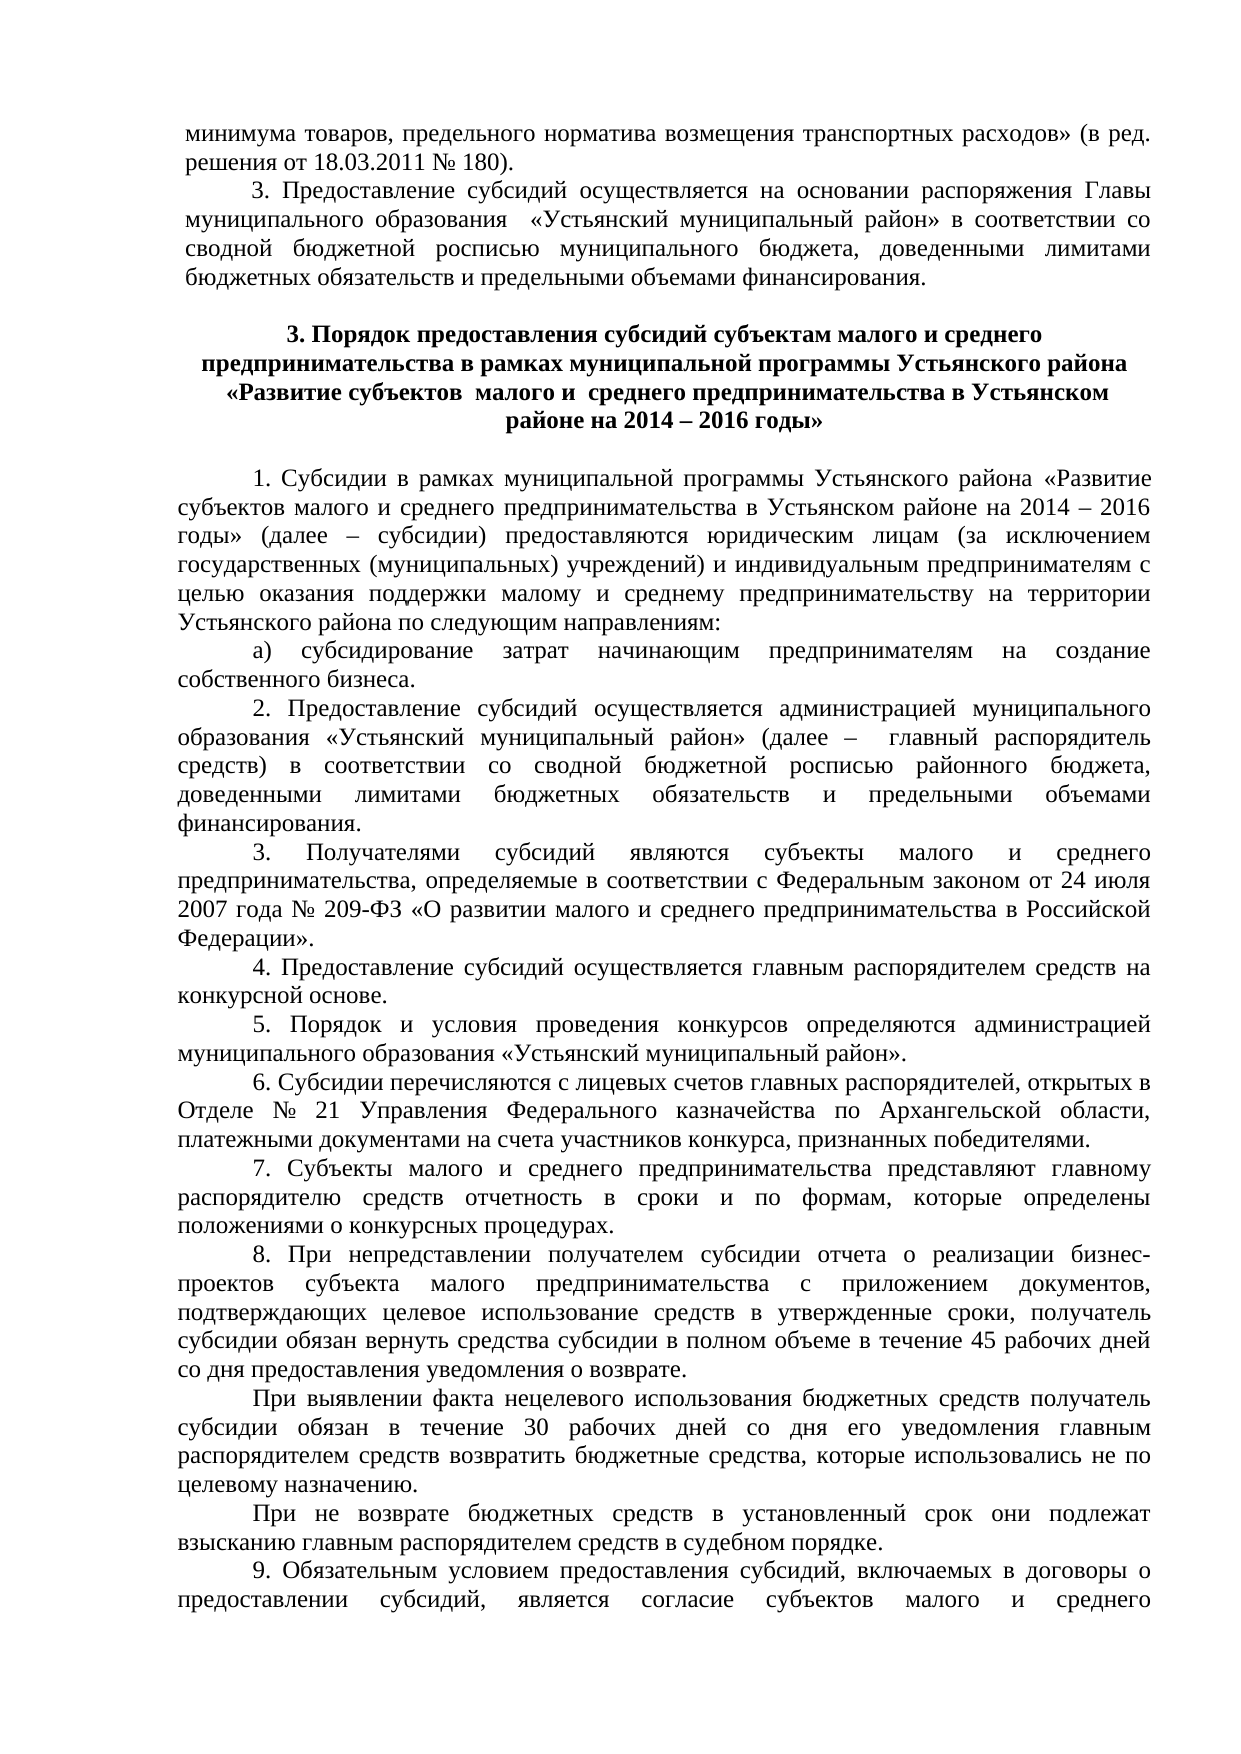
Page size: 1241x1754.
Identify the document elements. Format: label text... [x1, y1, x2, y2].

text 1. Субсидии в рамках муниципальной программы Устьянского района «Развитие субъектов малого и среднего предпринимательства в Устьянском районе на 2014 – 2016 годы» (далее – субсидии) предоставляются юридическим лицам (за исключением государственных (муниципальных) учреждений) и индивидуальным предпринимателям с целью оказания поддержки малому и среднему предпринимательству на территории Устьянского района по следующим направлениям: [177, 463, 1152, 636]
text 8. При непредставлении получателем субсидии отчета о реализации бизнес-проектов субъекта малого предпринимательства с приложением документов, подтверждающих целевое использование средств в утвержденные сроки, получатель субсидии обязан вернуть средства субсидии в полном объеме в течение 45 рабочих дней со дня предоставления уведомления о возврате. [177, 1239, 1152, 1383]
text 3. Предоставление субсидий осуществляется на основании распоряжения Главы муниципального образования «Устьянский муниципальный район» в соответствии со сводной бюджетной росписью муниципального бюджета, доведенными лимитами бюджетных обязательств и предельными объемами финансирования. [185, 176, 1152, 291]
text а) субсидирование затрат начинающим предпринимателям на создание собственного бизнеса. [177, 636, 1152, 693]
text «Развитие субъектов малого и среднего предпринимательства в Устьянском районе на 2014 – 2016 годы» [177, 377, 1152, 434]
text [177, 1556, 1152, 1613]
text 4. Предоставление субсидий осуществляется главным распорядителем средств на конкурсной основе. [177, 952, 1152, 1009]
text 3. Получателями субсидий являются субъекты малого и среднего предпринимательства, определяемые в соответствии с Федеральным законом от 24 июля 2007 года № 209-ФЗ «О развитии малого и среднего предпринимательства в Российской Федерации». [177, 837, 1152, 952]
text предпринимательства в рамках муниципальной программы Устьянского района [177, 348, 1152, 377]
text 6. Субсидии перечисляются с лицевых счетов главных распорядителей, открытых в Отделе № 21 Управления Федерального казначейства по Архангельской области, платежными документами на счета участников конкурса, признанных победителями. [177, 1067, 1152, 1153]
text 5. Порядок и условия проведения конкурсов определяются администрацией муниципального образования «Устьянский муниципальный район». [177, 1009, 1152, 1067]
text При выявлении факта нецелевого использования бюджетных средств получатель субсидии обязан в течение 30 рабочих дней со дня его уведомления главным распорядителем средств возвратить бюджетные средства, которые использовались не по целевому назначению. [177, 1383, 1152, 1498]
text 7. Субъекты малого и среднего предпринимательства представляют главному распорядителю средств отчетность в сроки и по формам, которые определены положениями о конкурсных процедурах. [177, 1153, 1152, 1239]
text 2. Предоставление субсидий осуществляется администрацией муниципального образования «Устьянский муниципальный район» (далее – главный распорядитель средств) в соответствии со сводной бюджетной росписью районного бюджета, доведенными лимитами бюджетных обязательств и предельными объемами финансирования. [177, 693, 1152, 837]
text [185, 118, 1152, 176]
title 3. Порядок предоставления субсидий субъектам малого и среднего [177, 319, 1152, 348]
text При не возврате бюджетных средств в установленный срок они подлежат взысканию главным распорядителем средств в судебном порядке. [177, 1498, 1152, 1556]
